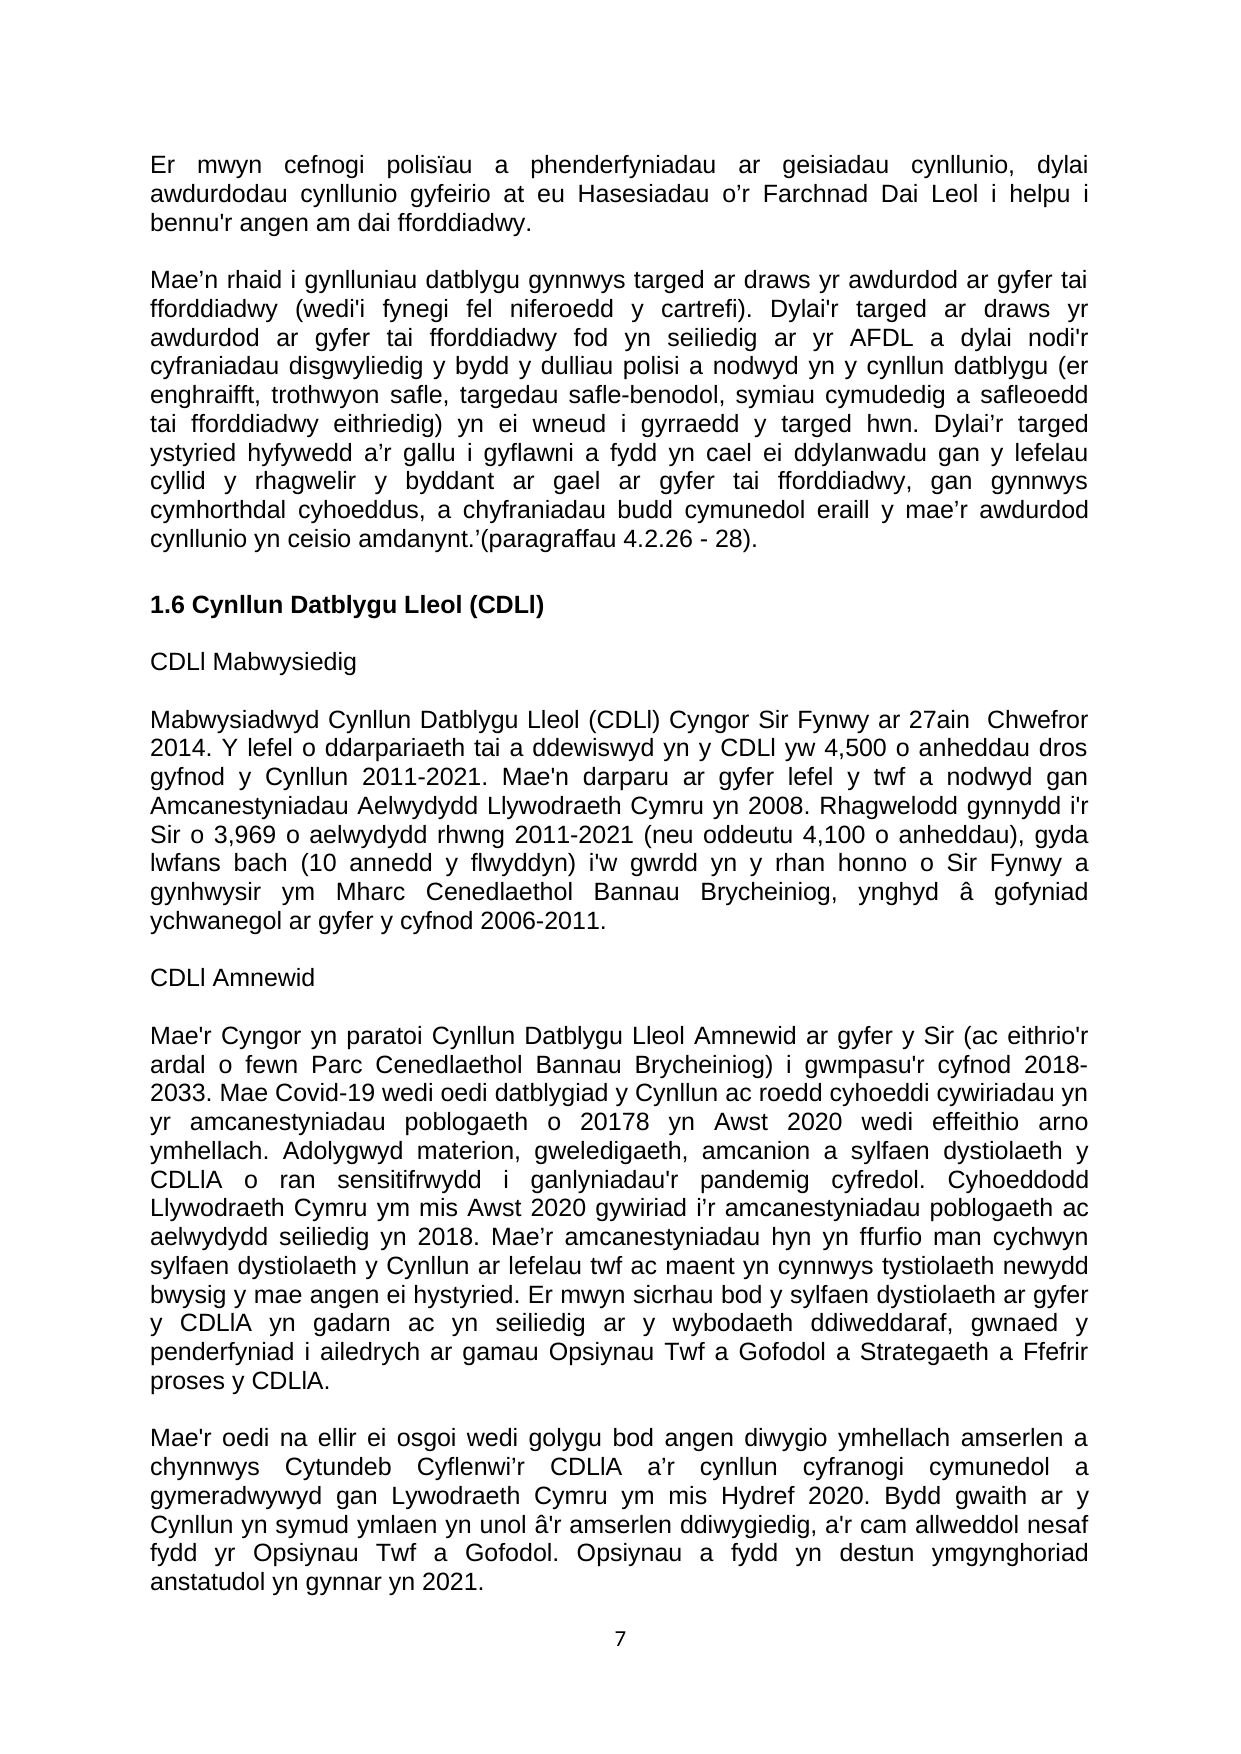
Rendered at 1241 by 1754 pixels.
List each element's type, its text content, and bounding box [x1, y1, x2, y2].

subtitle 1.6 Cynllun Datblygu Lleol (CDLl) [150, 589, 1090, 618]
text Mae'r Cyngor yn paratoi Cynllun Datblygu Lleol Amnewid ar gyfer y Sir (ac eithrio'r ardal o fewn Parc Cenedlaethol Bannau Brycheiniog) i gwmpasu'r cyfnod 2018-2033. Mae Covid-19 wedi oedi datblygiad y Cynllun ac roedd cyhoeddi cywiriadau yn yr amcanestyniadau poblogaeth o 20178 yn Awst 2020 wedi effeithio arno ymhellach. Adolygwyd materion, gweledigaeth, amcanion a sylfaen dystiolaeth y CDLlA o ran sensitifrwydd i ganlyniadau'r pandemig cyfredol. Cyhoeddodd Llywodraeth Cymru ym mis Awst 2020 gywiriad i’r amcanestyniadau poblogaeth ac aelwydydd seiliedig yn 2018. Mae’r amcanestyniadau hyn yn ffurfio man cychwyn sylfaen dystiolaeth y Cynllun ar lefelau twf ac maent yn cynnwys tystiolaeth newydd bwysig y mae angen ei hystyried. Er mwyn sicrhau bod y sylfaen dystiolaeth ar gyfer y CDLlA yn gadarn ac yn seiliedig ar y wybodaeth ddiweddaraf, gwnaed y penderfyniad i ailedrych ar gamau Opsiynau Twf a Gofodol a Strategaeth a Ffefrir proses y CDLlA. [150, 1021, 1090, 1394]
text Mabwysiadwyd Cynllun Datblygu Lleol (CDLl) Cyngor Sir Fynwy ar 27ain Chwefror 2014. Y lefel o ddarpariaeth tai a ddewiswyd yn y CDLl yw 4,500 o anheddau dros gyfnod y Cynllun 2011-2021. Mae'n darparu ar gyfer lefel y twf a nodwyd gan Amcanestyniadau Aelwydydd Llywodraeth Cymru yn 2008. Rhagwelodd gynnydd i'r Sir o 3,969 o aelwydydd rhwng 2011-2021 (neu oddeutu 4,100 o anheddau), gyda lwfans bach (10 annedd y flwyddyn) i'w gwrdd yn y rhan honno o Sir Fynwy a gynhwysir ym Mharc Cenedlaethol Bannau Brycheiniog, ynghyd â gofyniad ychwanegol ar gyfer y cyfnod 2006-2011. [150, 704, 1090, 934]
text Mae'r oedi na ellir ei osgoi wedi golygu bod angen diwygio ymhellach amserlen a chynnwys Cytundeb Cyflenwi’r CDLlA a’r cynllun cyfranogi cymunedol a gymeradwywyd gan Lywodraeth Cymru ym mis Hydref 2020. Bydd gwaith ar y Cynllun yn symud ymlaen yn unol â'r amserlen ddiwygiedig, a'r cam allweddol nesaf fydd yr Opsiynau Twf a Gofodol. Opsiynau a fydd yn destun ymgynghoriad anstatudol yn gynnar yn 2021. [150, 1423, 1090, 1596]
text CDLl Mabwysiedig [150, 647, 1090, 676]
text Er mwyn cefnogi polisïau a phenderfyniadau ar geisiadau cynllunio, dylai awdurdodau cynllunio gyfeirio at eu Hasesiadau o’r Farchnad Dai Leol i helpu i bennu'r angen am dai fforddiadwy. [150, 150, 1090, 236]
text CDLl Amnewid [150, 963, 1090, 992]
text Mae’n rhaid i gynlluniau datblygu gynnwys targed ar draws yr awdurdod ar gyfer tai fforddiadwy (wedi'i fynegi fel niferoedd y cartrefi). Dylai'r targed ar draws yr awdurdod ar gyfer tai fforddiadwy fod yn seiliedig ar yr AFDL a dylai nodi'r cyfraniadau disgwyliedig y bydd y dulliau polisi a nodwyd yn y cynllun datblygu (er enghraifft, trothwyon safle, targedau safle-benodol, symiau cymudedig a safleoedd tai fforddiadwy eithriedig) yn ei wneud i gyrraedd y targed hwn. Dylai’r targed ystyried hyfywedd a’r gallu i gyflawni a fydd yn cael ei ddylanwadu gan y lefelau cyllid y rhagwelir y byddant ar gael ar gyfer tai fforddiadwy, gan gynnwys cymhorthdal ​​cyhoeddus, a chyfraniadau budd cymunedol eraill y mae’r awdurdod cynllunio yn ceisio amdanynt.’(paragraffau 4.2.26 - 28). [150, 265, 1090, 552]
